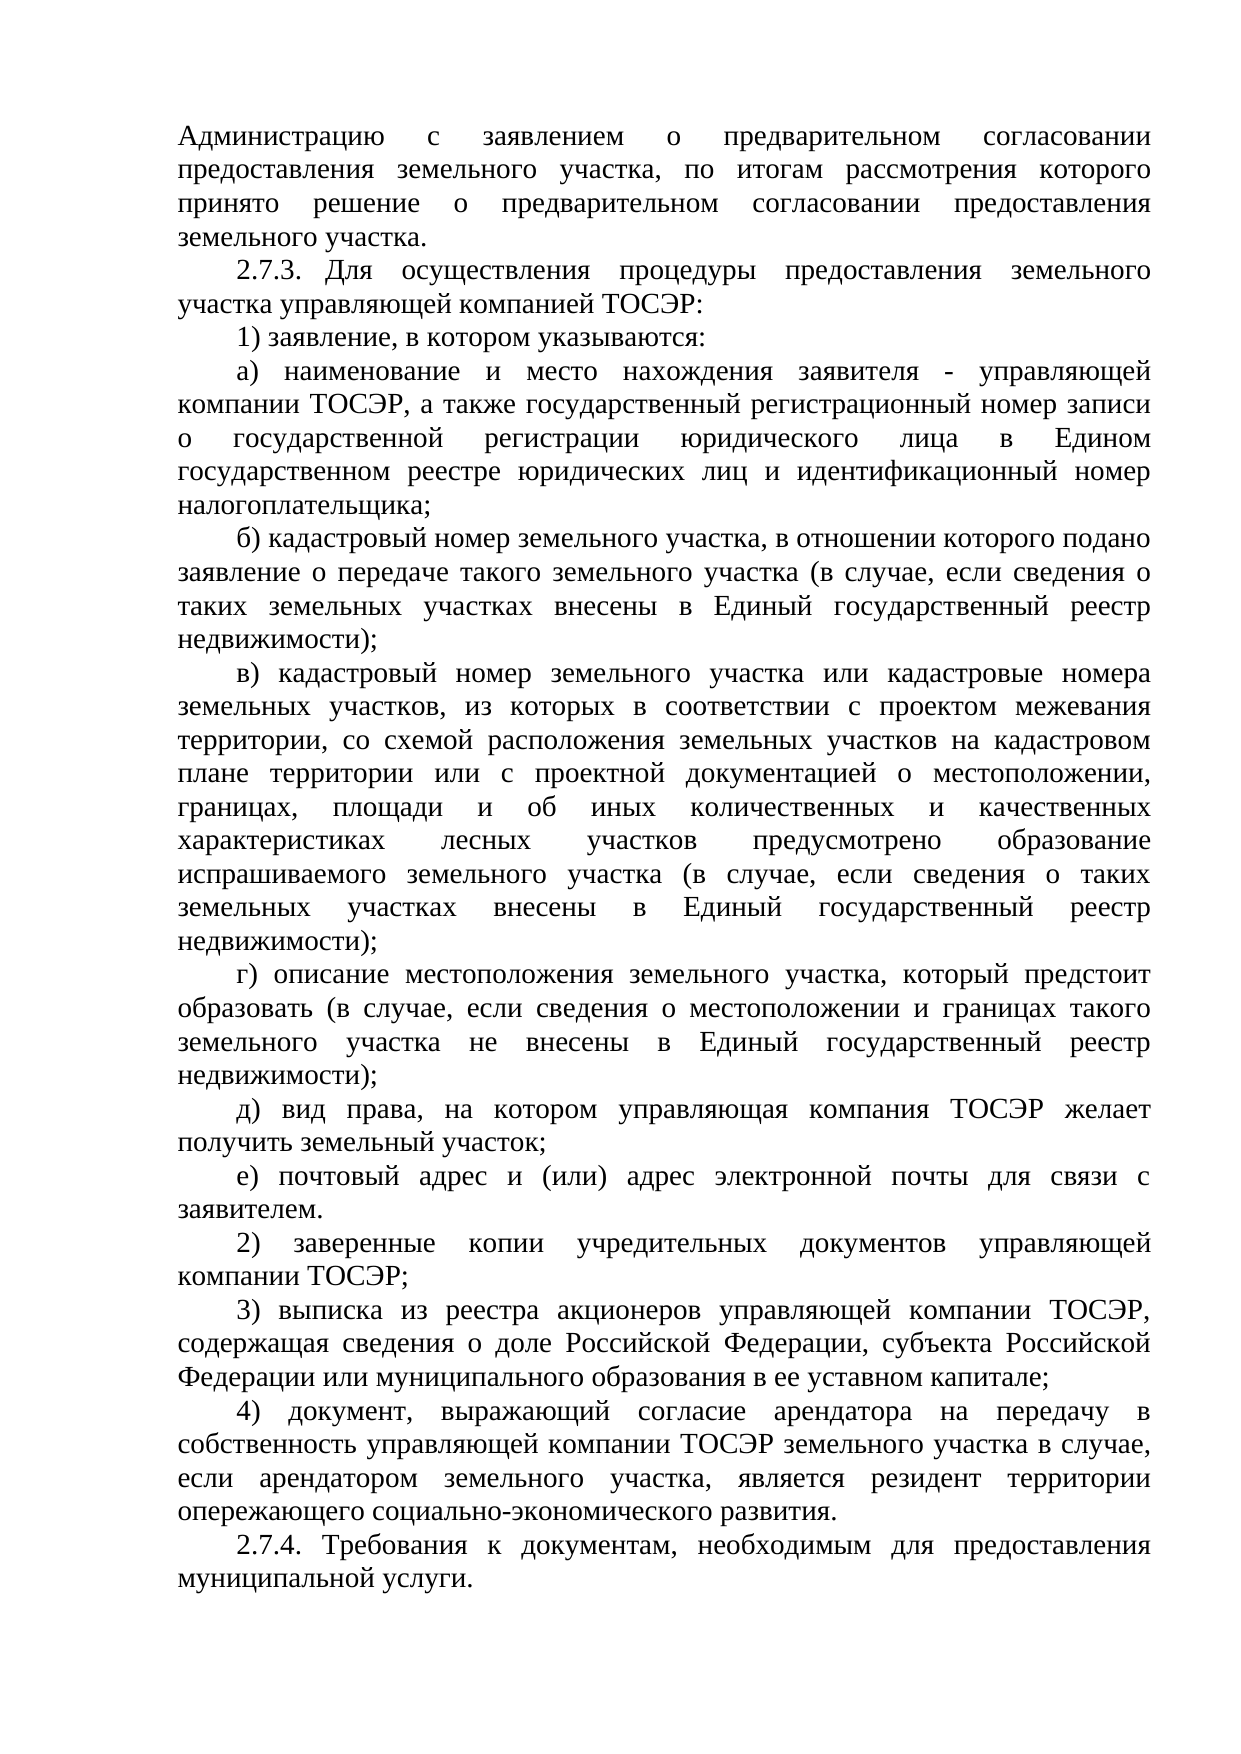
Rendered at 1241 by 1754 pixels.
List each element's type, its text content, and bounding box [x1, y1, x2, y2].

text 2.7.3. Для осуществления процедуры предоставления земельного участка управляющей компанией ТОСЭР: [177, 252, 1152, 319]
text 2.7.4. Требования к документам, необходимым для предоставления муниципальной услуги. [177, 1527, 1152, 1594]
text 4) документ, выражающий согласие арендатора на передачу в собственность управляющей компании ТОСЭР земельного участка в случае, если арендатором земельного участка, является резидент территории опережающего социально-экономического развития. [177, 1393, 1152, 1527]
text 3) выписка из реестра акционеров управляющей компании ТОСЭР, содержащая сведения о доле Российской Федерации, субъекта Российской Федерации или муниципального образования в ее уставном капитале; [177, 1292, 1152, 1393]
text 1) заявление, в котором указываются: [177, 319, 1152, 353]
text г) описание местоположения земельного участка, который предстоит образовать (в случае, если сведения о местоположении и границах такого земельного участка не внесены в Единый государственный реестр недвижимости); [177, 957, 1152, 1091]
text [177, 118, 1152, 252]
text 2) заверенные копии учредительных документов управляющей компании ТОСЭР; [177, 1225, 1152, 1292]
text а) наименование и место нахождения заявителя - управляющей компании ТОСЭР, а также государственный регистрационный номер записи о государственной регистрации юридического лица в Едином государственном реестре юридических лиц и идентификационный номер налогоплательщика; [177, 353, 1152, 521]
text в) кадастровый номер земельного участка или кадастровые номера земельных участков, из которых в соответствии с проектом межевания территории, со схемой расположения земельных участков на кадастровом плане территории или с проектной документацией о местоположении, границах, площади и об иных количественных и качественных характеристиках лесных участков предусмотрено образование испрашиваемого земельного участка (в случае, если сведения о таких земельных участках внесены в Единый государственный реестр недвижимости); [177, 655, 1152, 957]
text б) кадастровый номер земельного участка, в отношении которого подано заявление о передаче такого земельного участка (в случае, если сведения о таких земельных участках внесены в Единый государственный реестр недвижимости); [177, 521, 1152, 655]
text е) почтовый адрес и (или) адрес электронной почты для связи с заявителем. [177, 1158, 1152, 1225]
text д) вид права, на котором управляющая компания ТОСЭР желает получить земельный участок; [177, 1091, 1152, 1158]
